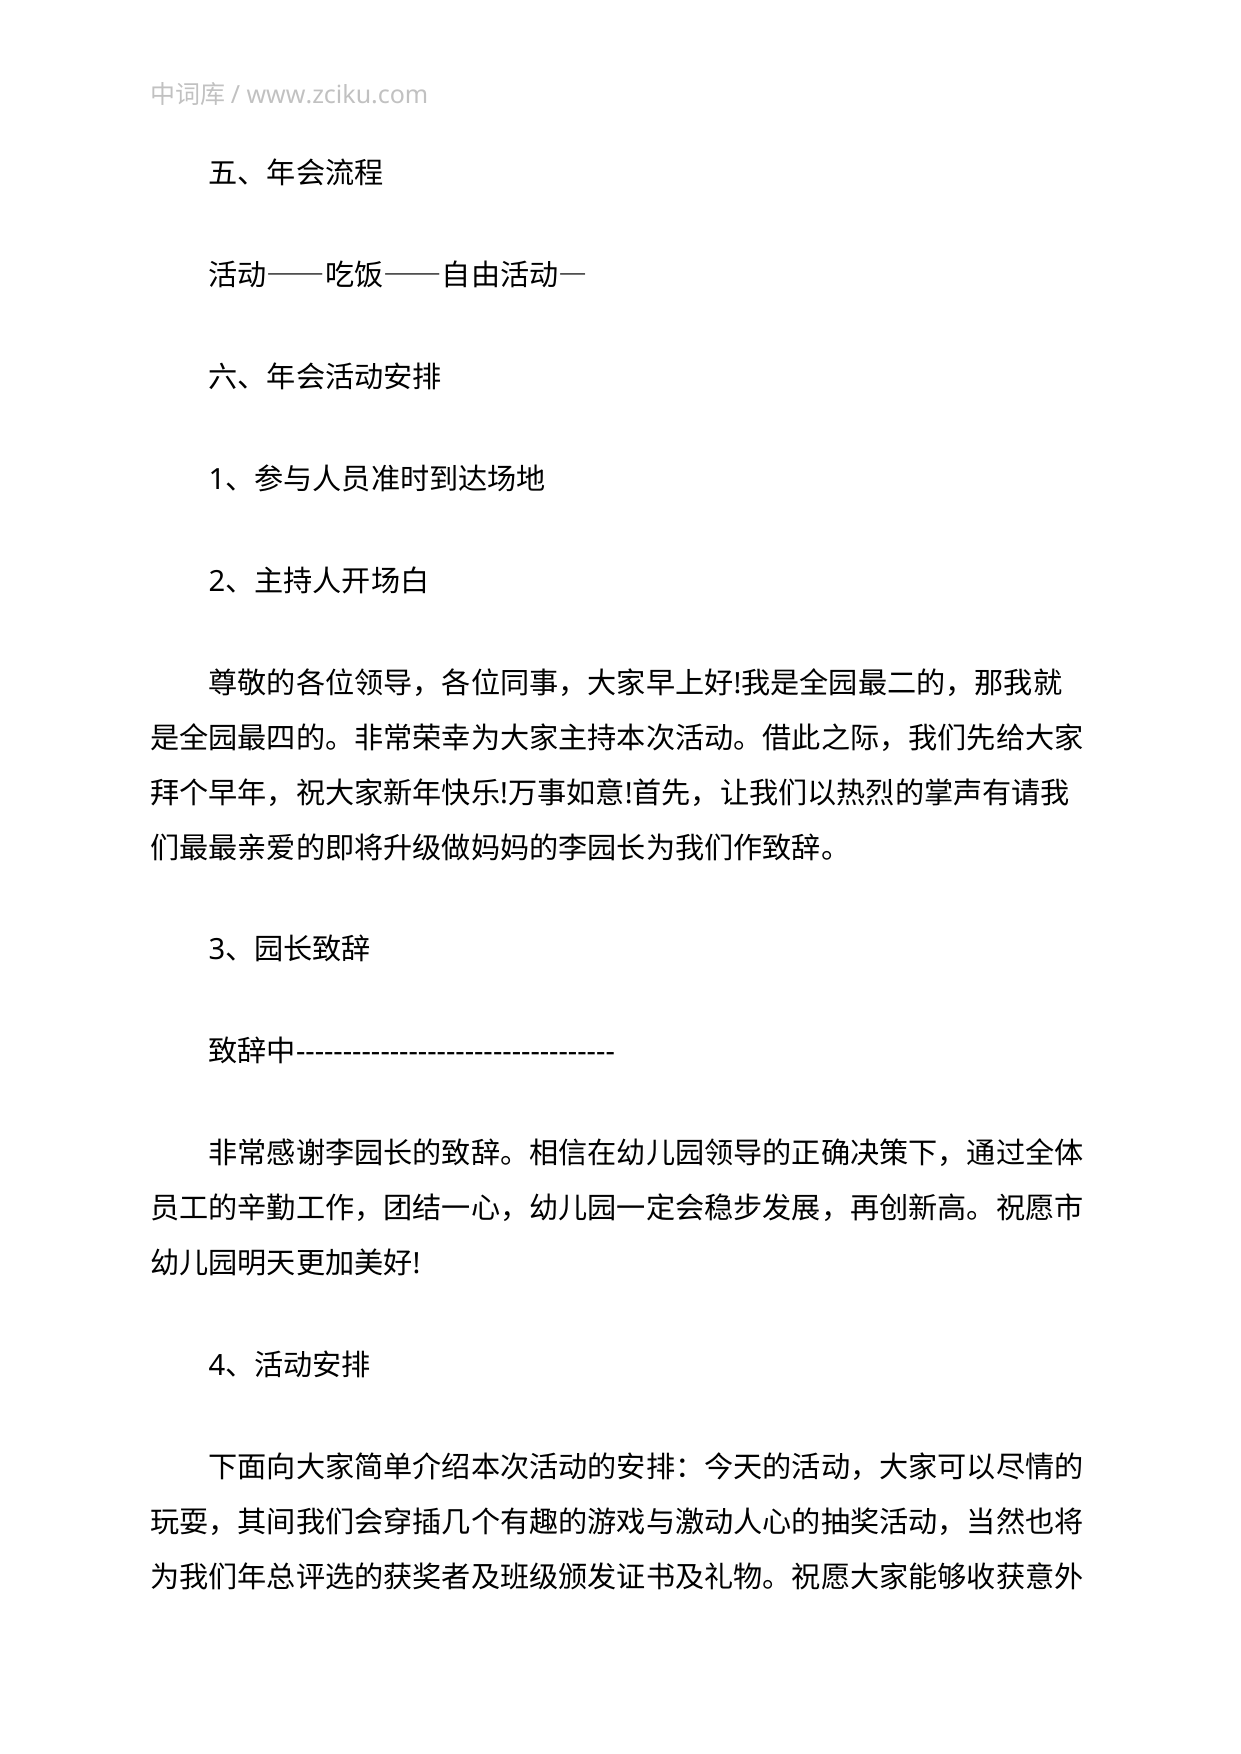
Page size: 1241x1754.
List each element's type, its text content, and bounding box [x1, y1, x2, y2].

text 3、园长致辞 [150, 926, 1090, 968]
text 活动——吃饭——自由活动— [150, 252, 1090, 294]
text 2、主持人开场白 [150, 557, 1090, 600]
text 六、年会活动安排 [150, 353, 1090, 396]
text 致辞中---------------------------------- [150, 1028, 1090, 1070]
text 4、活动安排 [150, 1342, 1090, 1384]
text 尊敬的各位领导，各位同事，大家早上好!我是全园最二的，那我就是全园最四的。非常荣幸为大家主持本次活动。借此之际，我们先给大家拜个早年，祝大家新年快乐!万事如意!首先，让我们以热烈的掌声有请我们最最亲爱的即将升级做妈妈的李园长为我们作致辞。 [150, 659, 1090, 866]
text 非常感谢李园长的致辞。相信在幼儿园领导的正确决策下，通过全体员工的辛勤工作，团结一心，幼儿园一定会稳步发展，再创新高。祝愿市幼儿园明天更加美好! [150, 1130, 1090, 1282]
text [150, 1444, 1090, 1596]
text 1、参与人员准时到达场地 [150, 455, 1090, 498]
text 五、年会流程 [150, 150, 1090, 192]
